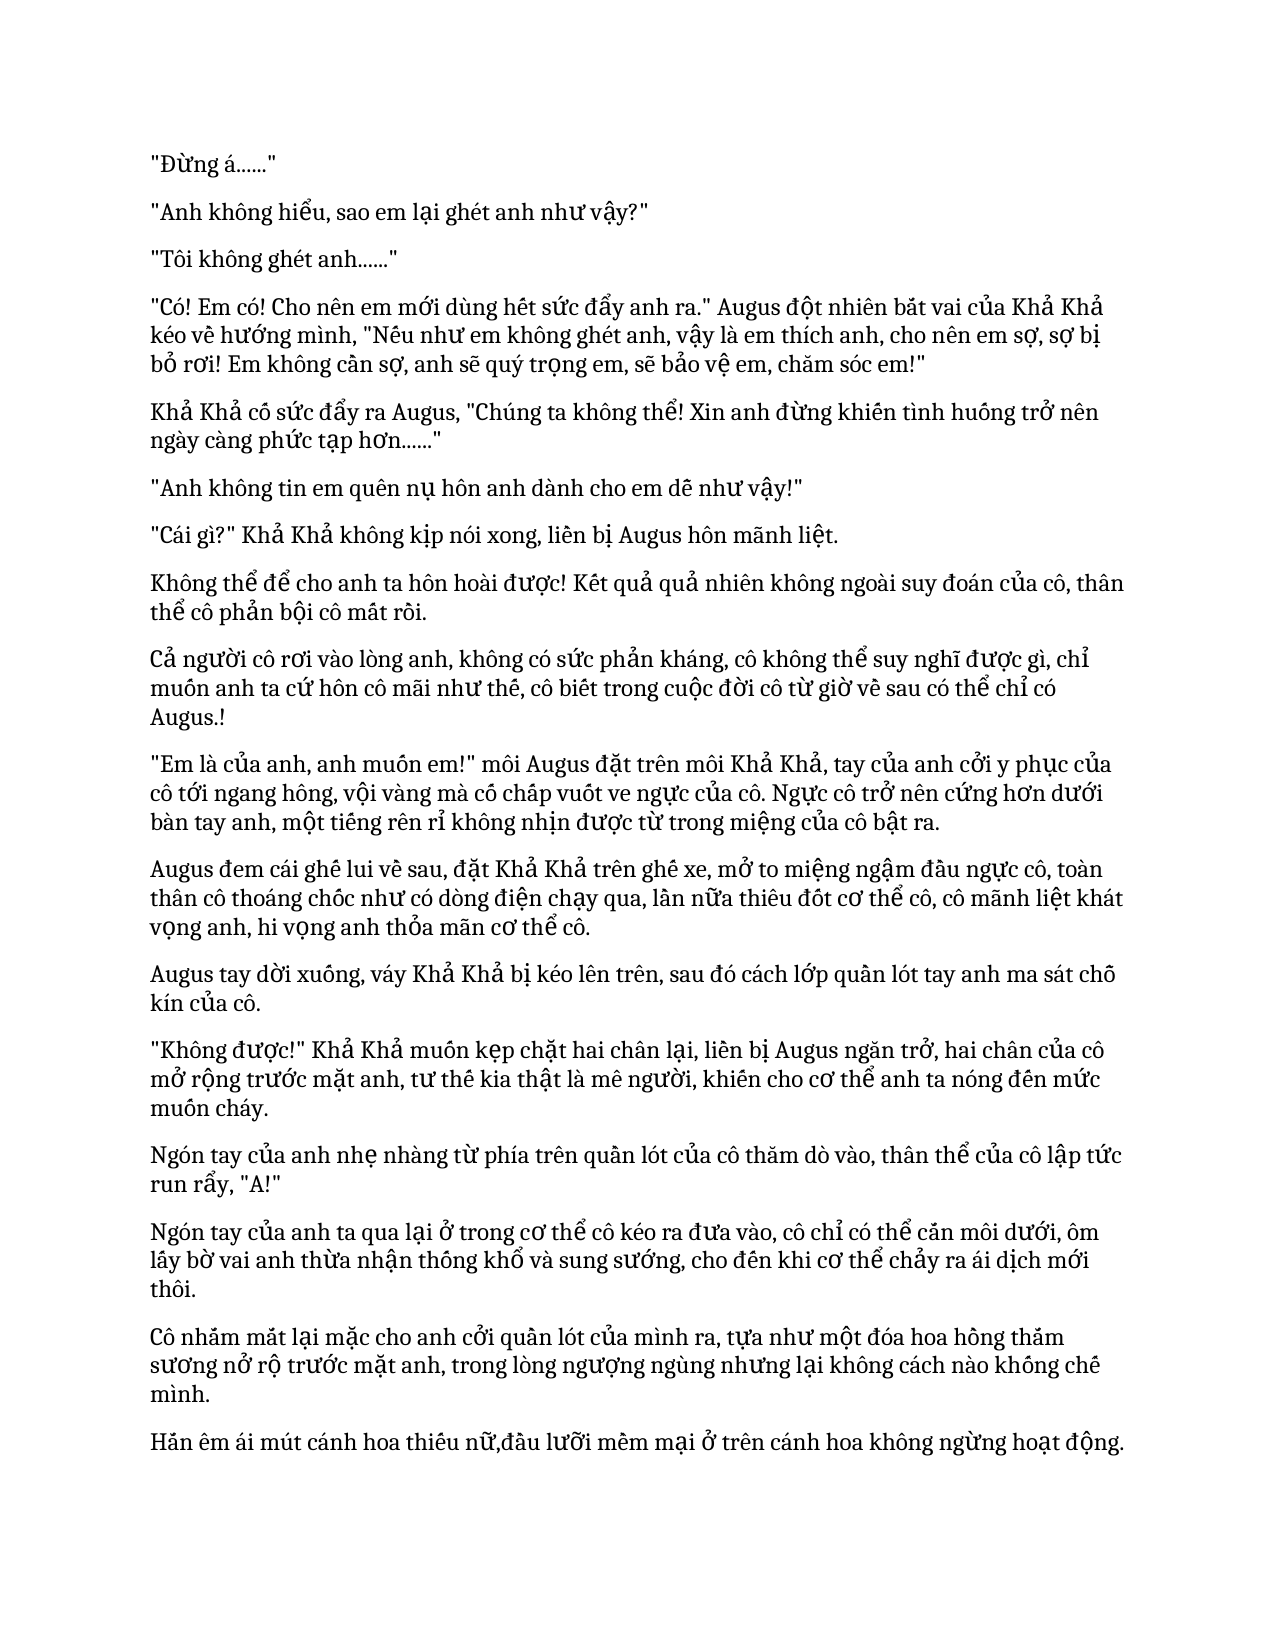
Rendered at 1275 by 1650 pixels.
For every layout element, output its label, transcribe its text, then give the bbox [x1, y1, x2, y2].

text Không thể để cho anh ta hôn hoài được! Kết quả quả nhiên không ngoài suy đoán của cô, thân thể cô phản bội cô mất rồi. [150, 569, 1125, 626]
text Augus đem cái ghế lui về sau, đặt Khả Khả trên ghế xe, mở to miệng ngậm đầu ngực cô, toàn thân cô thoáng chốc như có dòng điện chạy qua, lần nữa thiêu đốt cơ thể cô, cô mãnh liệt khát vọng anh, hi vọng anh thỏa mãn cơ thể cô. [150, 855, 1125, 941]
text Ngón tay của anh ta qua lại ở trong cơ thể cô kéo ra đưa vào, cô chỉ có thể cắn môi dưới, ôm lấy bờ vai anh thừa nhận thống khổ và sung sướng, cho đến khi cơ thể chảy ra ái dịch mới thôi. [150, 1217, 1125, 1304]
text "Đừng á......" [150, 150, 1125, 179]
text "Cái gì?" Khả Khả không kịp nói xong, liền bị Augus hôn mãnh liệt. [150, 521, 1125, 550]
text Cả người cô rơi vào lòng anh, không có sức phản kháng, cô không thể suy nghĩ được gì, chỉ muốn anh ta cứ hôn cô mãi như thế, cô biết trong cuộc đời cô từ giờ về sau có thể chỉ có Augus.! [150, 645, 1125, 731]
text "Anh không tin em quên nụ hôn anh dành cho em dễ như vậy!" [150, 474, 1125, 502]
text Khả Khả cố sức đẩy ra Augus, "Chúng ta không thể! Xin anh đừng khiến tình huống trở nên ngày càng phức tạp hơn......" [150, 397, 1125, 455]
text Ngón tay của anh nhẹ nhàng từ phía trên quần lót của cô thăm dò vào, thân thể của cô lập tức run rẩy, "A!" [150, 1141, 1125, 1199]
text "Không được!" Khả Khả muốn kẹp chặt hai chân lại, liền bị Augus ngăn trở, hai chân của cô mở rộng trước mặt anh, tư thế kia thật là mê người, khiến cho cơ thể anh ta nóng đến mức muốn cháy. [150, 1036, 1125, 1122]
text Cô nhắm mắt lại mặc cho anh cởi quần lót của mình ra, tựa như một đóa hoa hồng thắm sương nở rộ trước mặt anh, trong lòng ngượng ngùng nhưng lại không cách nào khống chế mình. [150, 1322, 1125, 1409]
text "Có! Em có! Cho nên em mới dùng hết sức đẩy anh ra." Augus đột nhiên bắt vai của Khả Khả kéo về hướng mình, "Nếu như em không ghét anh, vậy là em thích anh, cho nên em sợ, sợ bị bỏ rơi! Em không cần sợ, anh sẽ quý trọng em, sẽ bảo vệ em, chăm sóc em!" [150, 292, 1125, 379]
text Hắn êm ái mút cánh hoa thiếu nữ,đầu lưỡi mềm mại ở trên cánh hoa không ngừng hoạt động. [150, 1427, 1125, 1456]
text "Tôi không ghét anh......" [150, 245, 1125, 274]
text Augus tay dời xuống, váy Khả Khả bị kéo lên trên, sau đó cách lớp quần lót tay anh ma sát chỗ kín của cô. [150, 960, 1125, 1017]
text "Anh không hiểu, sao em lại ghét anh như vậy?" [150, 197, 1125, 226]
text "Em là của anh, anh muốn em!" môi Augus đặt trên môi Khả Khả, tay của anh cởi y phục của cô tới ngang hông, vội vàng mà cố chấp vuốt ve ngực của cô. Ngực cô trở nên cứng hơn dưới bàn tay anh, một tiếng rên rỉ không nhịn được từ trong miệng của cô bật ra. [150, 750, 1125, 836]
